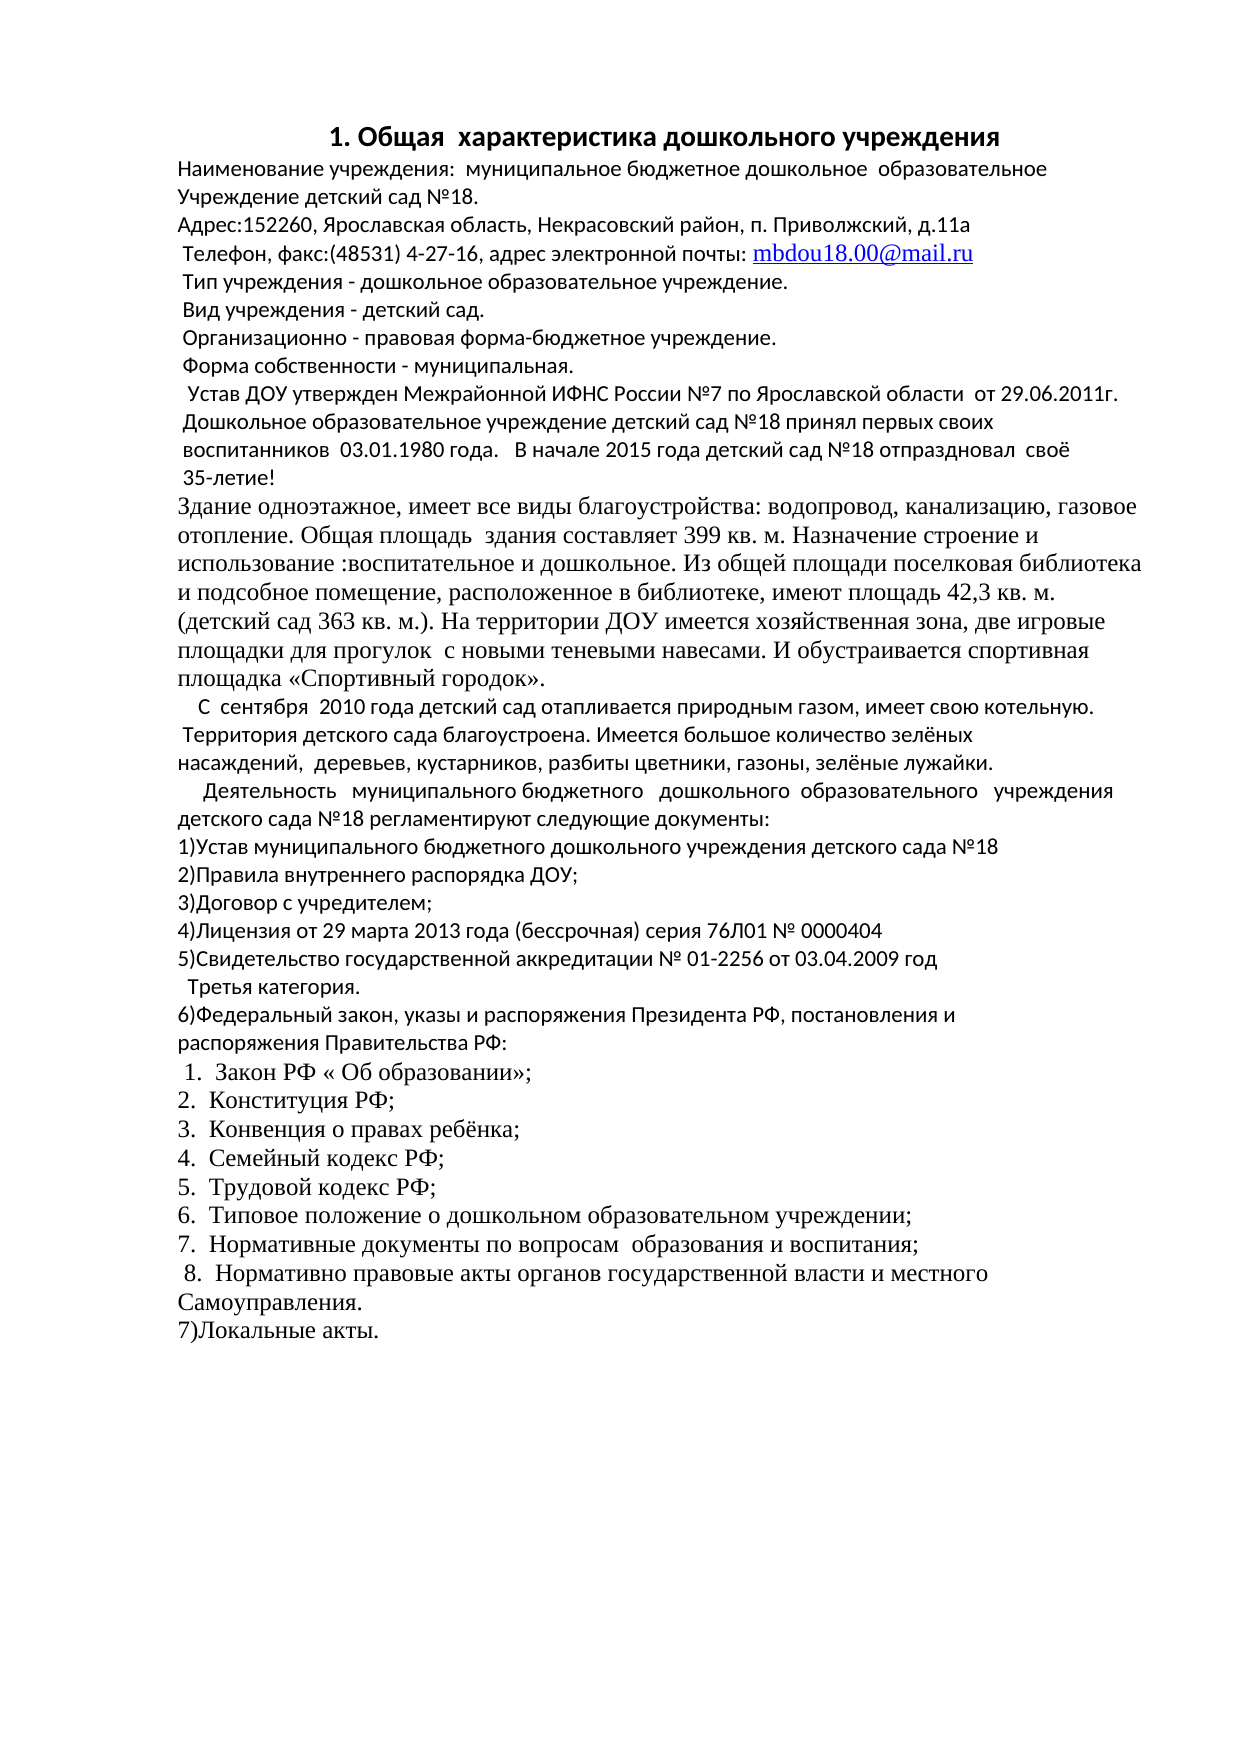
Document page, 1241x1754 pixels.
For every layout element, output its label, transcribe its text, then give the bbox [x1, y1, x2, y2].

text Территория детского сада благоустроена. Имеется большое количество зелёных [177, 720, 1152, 748]
text 1. Закон РФ « Об образовании»; 2. Конституция РФ; 3. Конвенция о правах ребёнка; 4. Семейный кодекс РФ; [177, 1057, 1152, 1172]
text Третья категория. [177, 972, 1152, 1001]
text 5. Трудовой кодекс РФ; 6. Типовое положение о дошкольном образовательном учреждении; 7. Нормативные документы по вопросам образования и воспитания; [177, 1172, 1152, 1258]
text воспитанников 03.01.1980 года. В начале 2015 года детский сад №18 отпраздновал своё [177, 435, 1152, 463]
text 5)Свидетельство государственной аккредитации № 01-2256 от 03.04.2009 год [177, 944, 1152, 972]
text насаждений, деревьев, кустарников, разбиты цветники, газоны, зелёные лужайки. [177, 748, 1152, 776]
text Деятельность муниципального бюджетного дошкольного образовательного учреждения детского сада №18 регламентируют следующие документы: 1)Устав муниципального бюджетного дошкольного учреждения детского сада №18 [177, 776, 1152, 860]
text Тип учреждения - дошкольное образовательное учреждение. [177, 267, 1152, 295]
text 1. Общая характеристика дошкольного учреждения Наименование учреждения: муниципальное бюджетное дошкольное образовательное [177, 118, 1152, 182]
text 8. Нормативно правовые акты органов государственной власти и местного [177, 1258, 1152, 1287]
text 4)Лицензия от 29 марта 2013 года (бессрочная) серия 76Л01 № 0000404 [177, 916, 1152, 944]
text Учреждение детский сад №18. Адрес:152260, Ярославская область, Некрасовский район, п. Приволжский, д.11а [177, 182, 1152, 238]
text 35-летие! Здание одноэтажное, имеет все виды благоустройства: водопровод, канализацию, газовое отопление. Общая площадь здания составляет 399 кв. м. Назначение строение и использование :воспитательное и дошкольное. Из общей площади поселковая библиотека и подсобное помещение, расположенное в библиотеке, имеют площадь 42,3 кв. м. (детский сад 363 кв. м.). На территории ДОУ имеется хозяйственная зона, две игровые площадки для прогулок с новыми теневыми навесами. И обустраивается спортивная площадка «Спортивный городок». [177, 463, 1152, 692]
text Самоуправления. 7)Локальные акты. [177, 1287, 1152, 1344]
text 2)Правила внутреннего распорядка ДОУ; [177, 860, 1152, 888]
text Дошкольное образовательное учреждение детский сад №18 принял первых своих [177, 407, 1152, 435]
text Телефон, факс:(48531) 4-27-16, адрес электронной почты: mbdou18.00@mail.ru [177, 238, 1152, 267]
text Устав ДОУ утвержден Межрайонной ИФНС России №7 по Ярославской области от 29.06.2011г. [177, 379, 1152, 407]
text Организационно - правовая форма-бюджетное учреждение. [177, 323, 1152, 351]
text 3)Договор с учредителем; [177, 888, 1152, 916]
text Форма собственности - муниципальная. [177, 351, 1152, 379]
text 6)Федеральный закон, указы и распоряжения Президента РФ, постановления и распоряжения Правительства РФ: [177, 1001, 1152, 1057]
text Вид учреждения - детский сад. [177, 295, 1152, 323]
text С сентября 2010 года детский сад отапливается природным газом, имеет свою котельную. [177, 692, 1152, 720]
